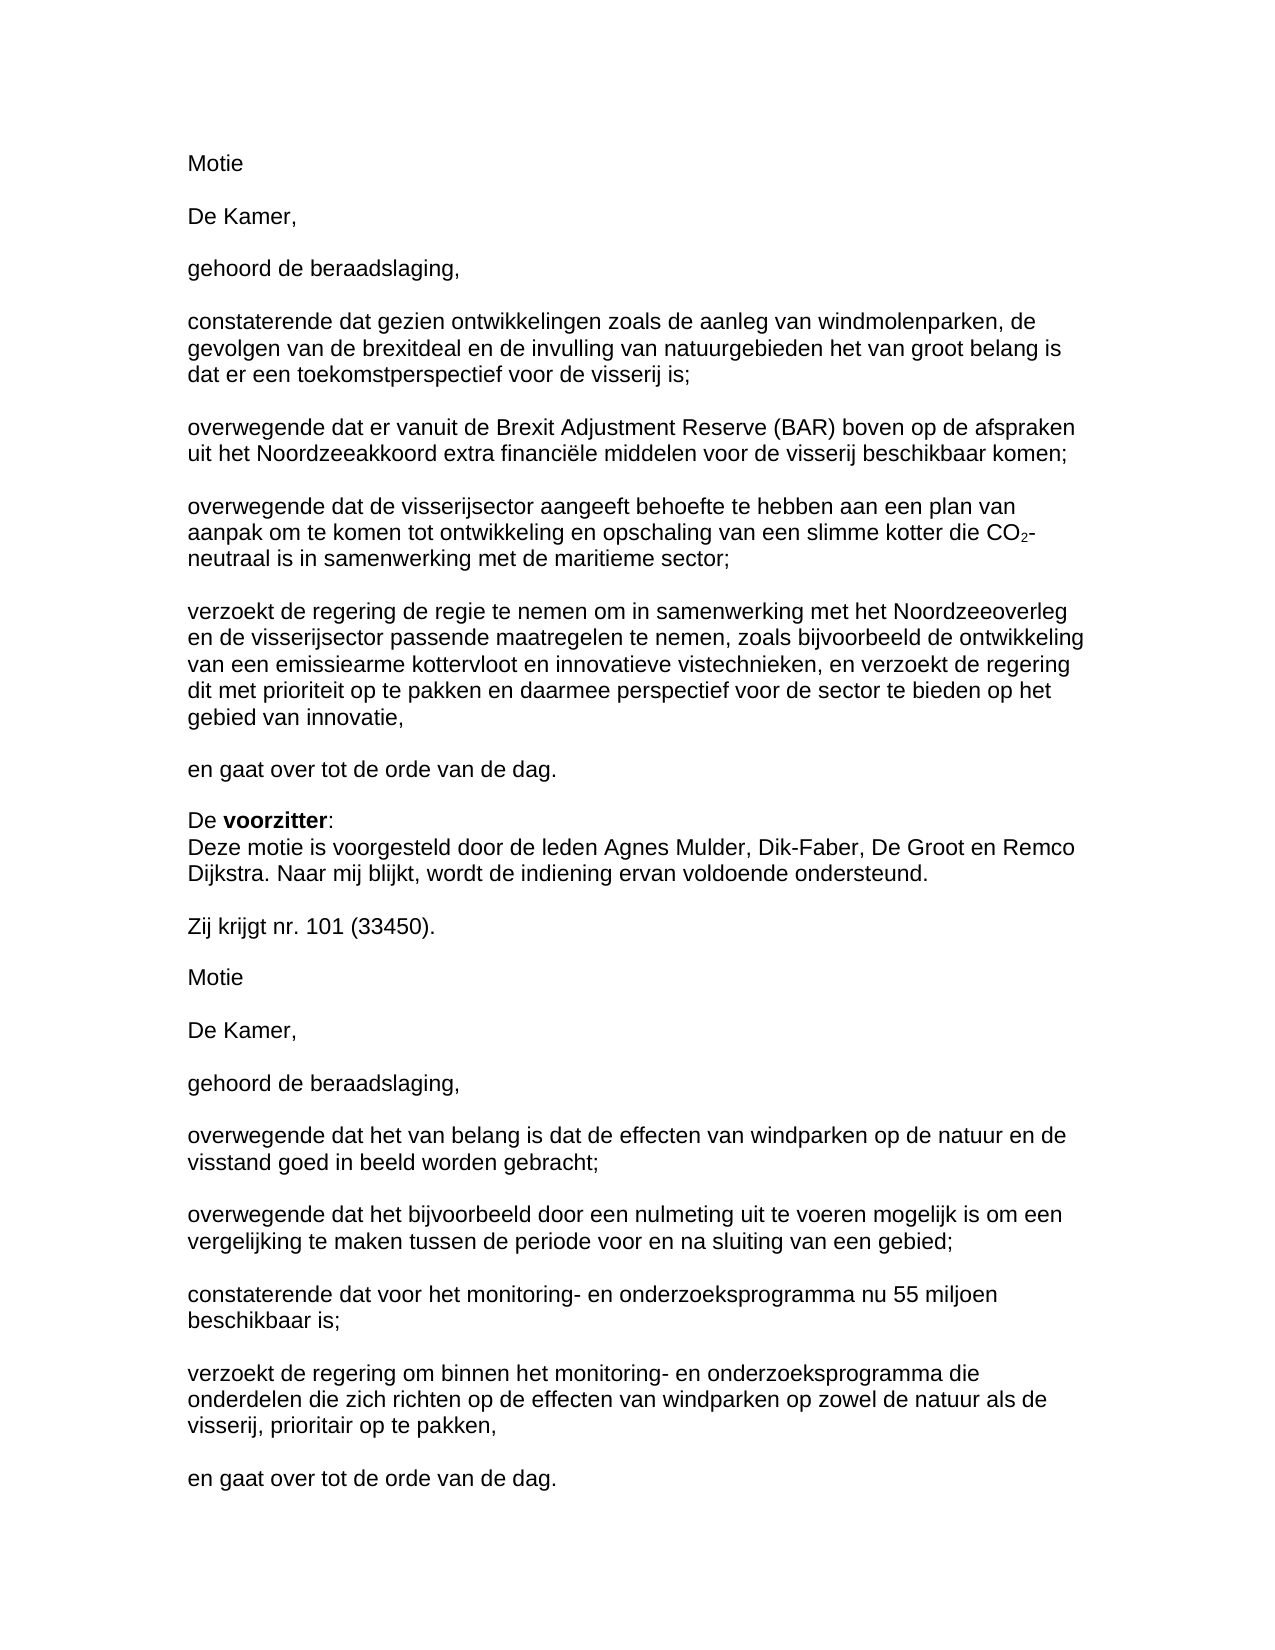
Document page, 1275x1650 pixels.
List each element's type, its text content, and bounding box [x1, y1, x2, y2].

text De voorzitter: Deze motie is voorgesteld door de leden Agnes Mulder, Dik-Faber, De Groot en Remco Dijkstra. Naar mij blijkt, wordt de indiening ervan voldoende ondersteund. Zij krijgt nr. 101 (33450). [187, 807, 1087, 939]
text Motie De Kamer, gehoord de beraadslaging, constaterende dat gezien ontwikkelingen zoals de aanleg van windmolenparken, de gevolgen van de brexitdeal en de invulling van natuurgebieden het van groot belang is dat er een toekomstperspectief voor de visserij is; overwegende dat er vanuit de Brexit Adjustment Reserve (BAR) boven op de afspraken uit het Noordzeeakkoord extra financiële middelen voor de visserij beschikbaar komen; overwegende dat de visserijsector aangeeft behoefte te hebben aan een plan van aanpak om te komen tot ontwikkeling en opschaling van een slimme kotter die CO2-neutraal is in samenwerking met de maritieme sector; verzoekt de regering de regie te nemen om in samenwerking met het Noordzeeoverleg en de visserijsector passende maatregelen te nemen, zoals bijvoorbeeld de ontwikkeling van een emissiearme kottervloot en innovatieve vistechnieken, en verzoekt de regering dit met prioriteit op te pakken en daarmee perspectief voor de sector te bieden op het gebied van innovatie, en gaat over tot de orde van de dag. [187, 150, 1087, 782]
text Motie De Kamer, gehoord de beraadslaging, overwegende dat het van belang is dat de effecten van windparken op de natuur en de visstand goed in beeld worden gebracht; overwegende dat het bijvoorbeeld door een nulmeting uit te voeren mogelijk is om een vergelijking te maken tussen de periode voor en na sluiting van een gebied; constaterende dat voor het monitoring- en onderzoeksprogramma nu 55 miljoen beschikbaar is; verzoekt de regering om binnen het monitoring- en onderzoeksprogramma die onderdelen die zich richten op de effecten van windparken op zowel de natuur als de visserij, prioritair op te pakken, en gaat over tot de orde van de dag. [187, 964, 1087, 1491]
